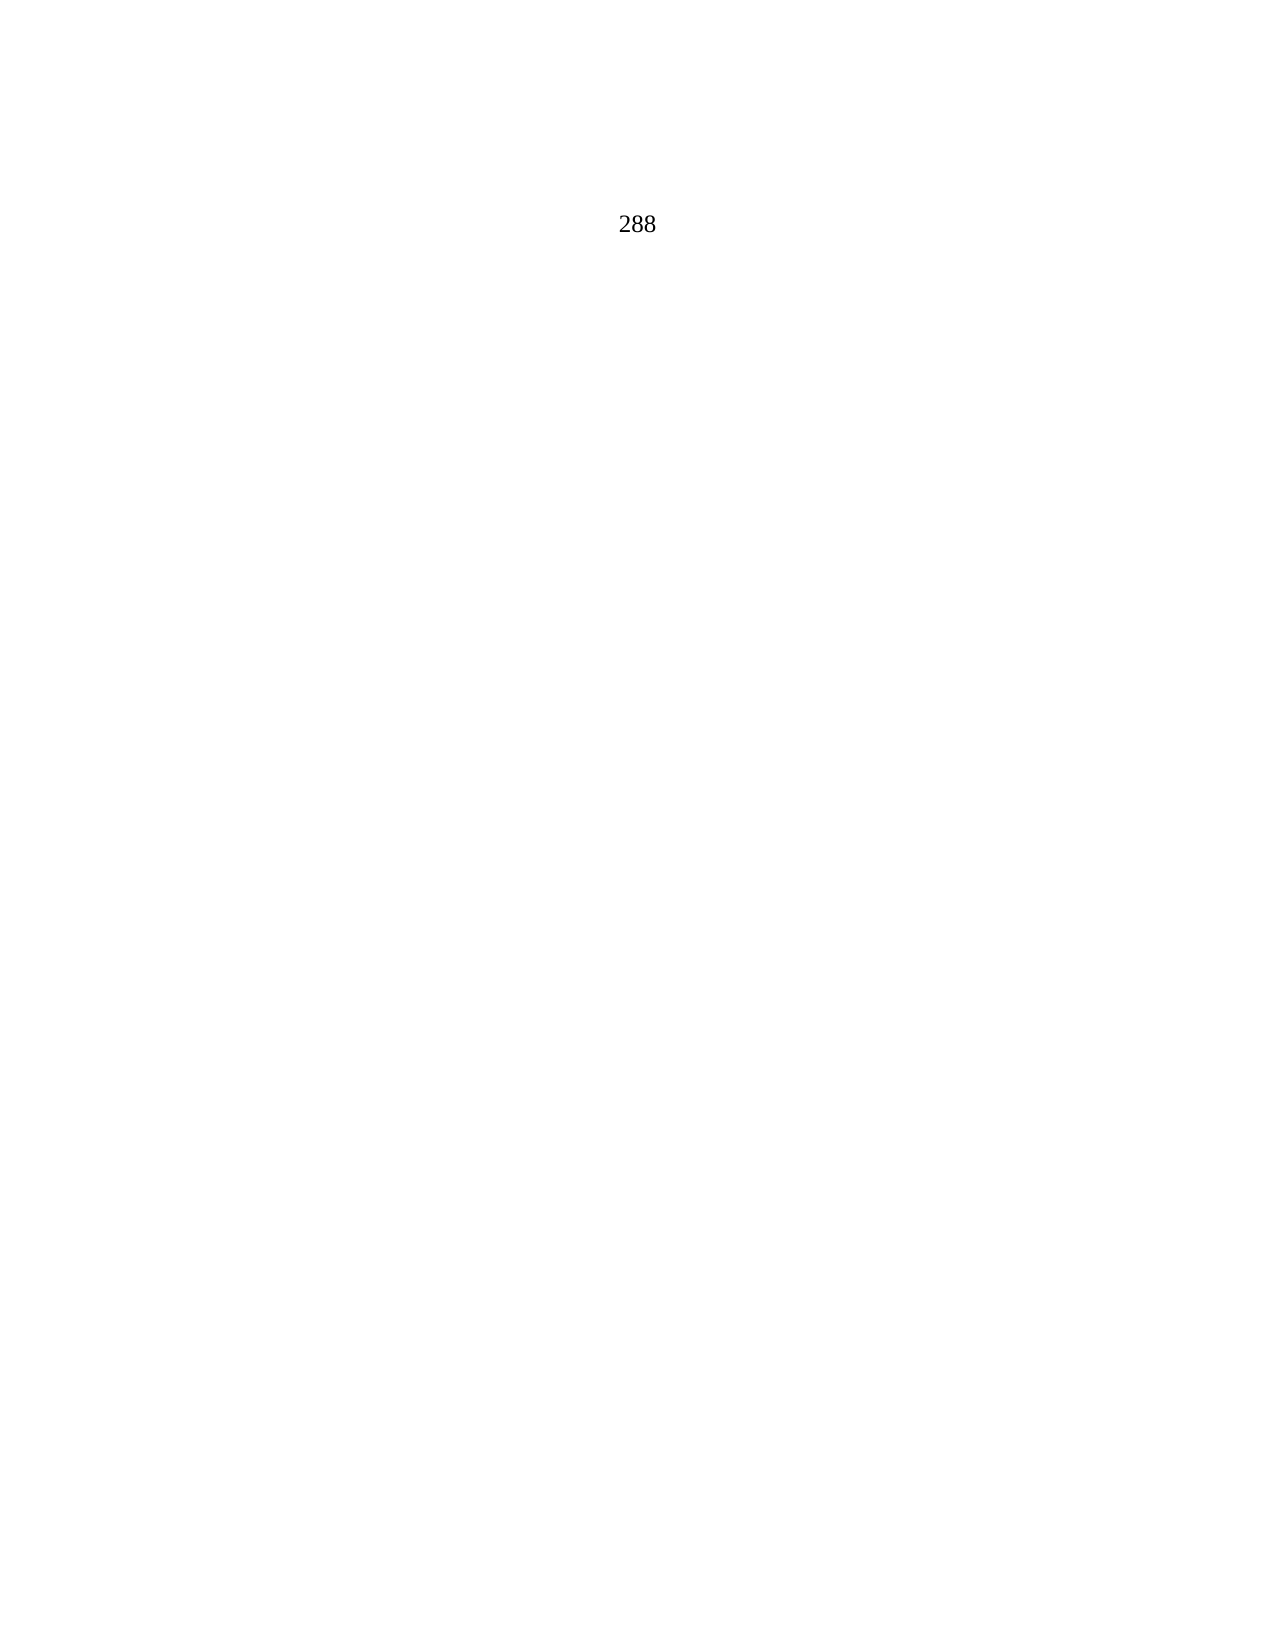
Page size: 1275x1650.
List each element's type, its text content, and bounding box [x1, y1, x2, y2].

text 288 [150, 209, 1125, 237]
